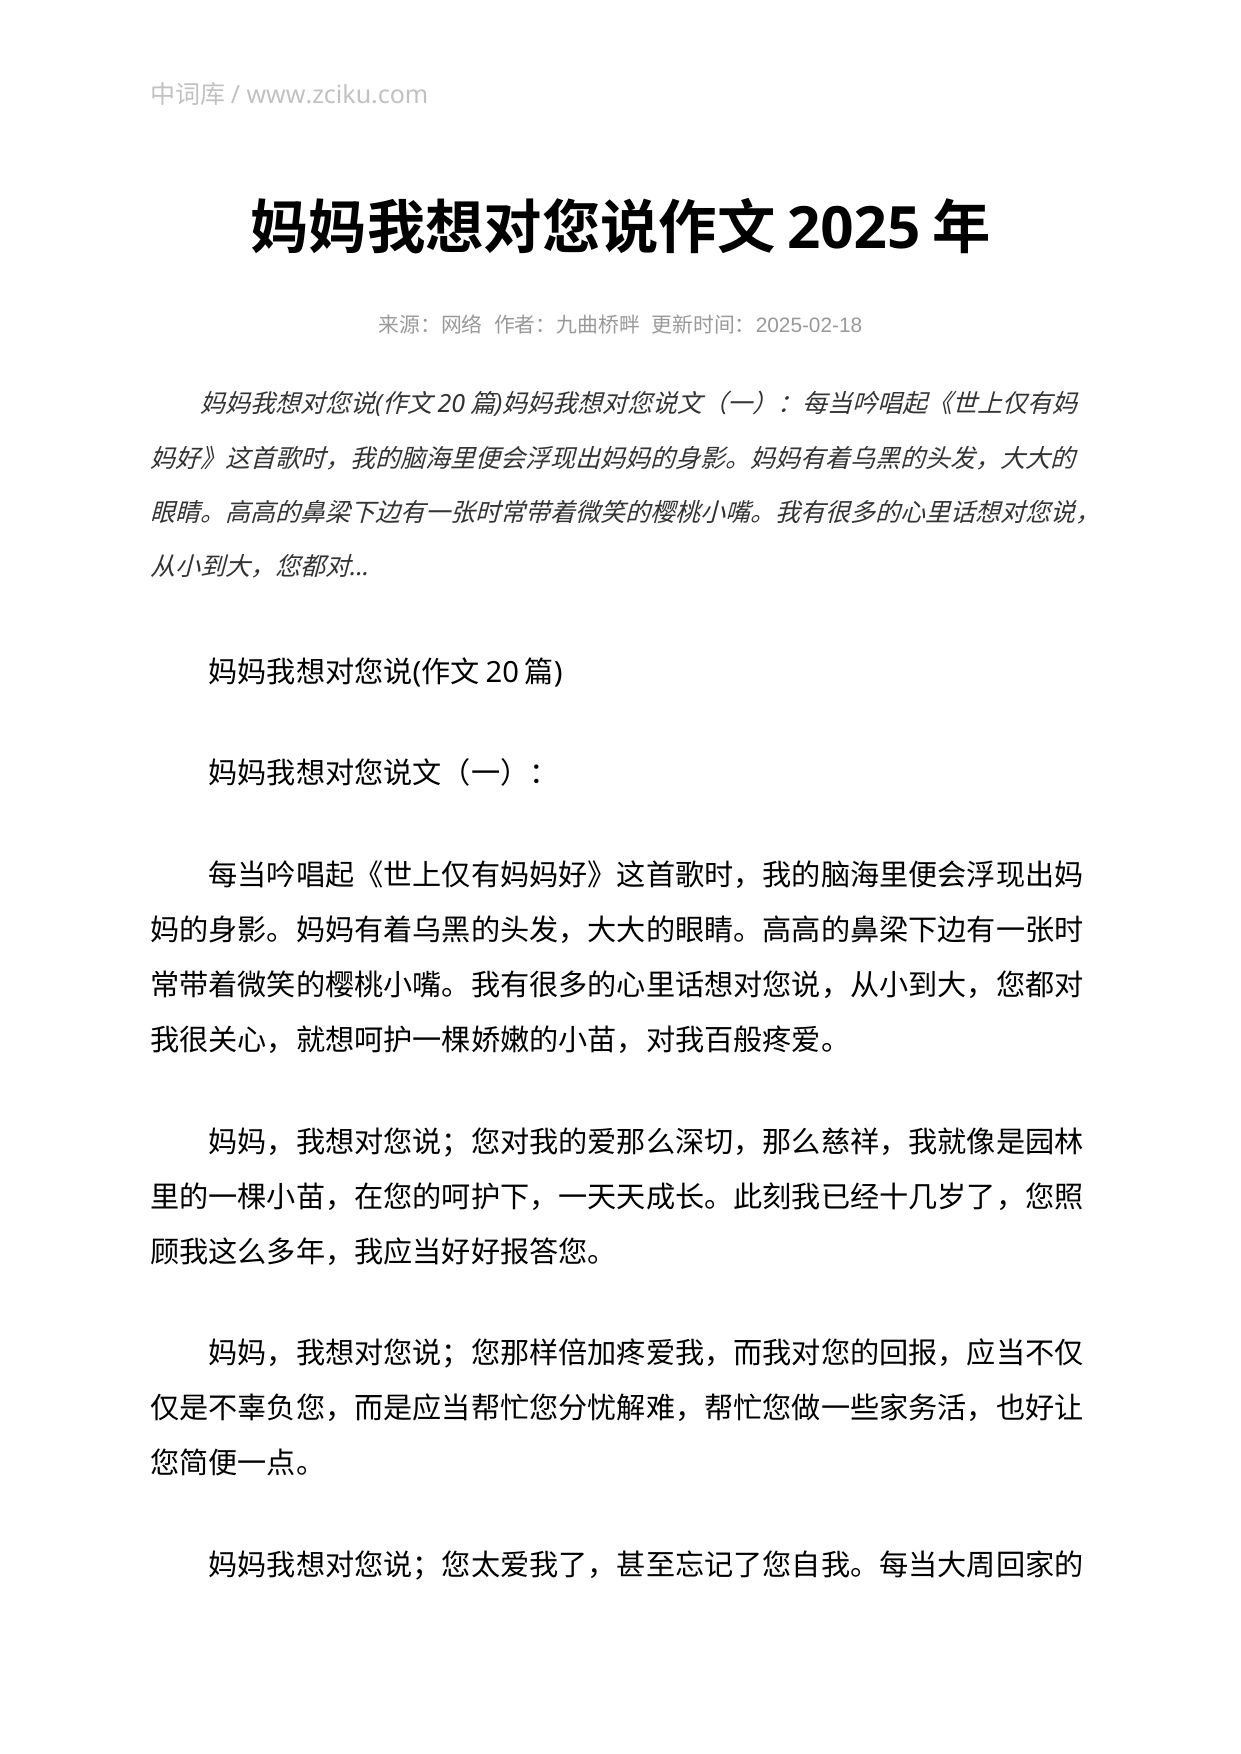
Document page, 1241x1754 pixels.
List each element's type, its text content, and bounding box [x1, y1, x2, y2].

text 妈妈我想对您说(作文20篇) [150, 648, 1090, 691]
text 妈妈，我想对您说；您那样倍加疼爱我，而我对您的回报，应当不仅仅是不辜负您，而是应当帮忙您分忧解难，帮忙您做一些家务活，也好让您简便一点。 [150, 1330, 1090, 1482]
text 妈妈我想对您说文（一）： [150, 750, 1090, 792]
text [150, 1541, 1090, 1584]
text 来源：网络 作者：九曲桥畔 更新时间：2025-02-18 [150, 313, 1090, 337]
subtitle 妈妈我想对您说作文2025年 [150, 181, 1090, 266]
text 妈妈，我想对您说；您对我的爱那么深切，那么慈祥，我就像是园林里的一棵小苗，在您的呵护下，一天天成长。此刻我已经十几岁了，您照顾我这么多年，我应当好好报答您。 [150, 1118, 1090, 1270]
text 妈妈我想对您说(作文20篇)妈妈我想对您说文（一）：每当吟唱起《世上仅有妈妈好》这首歌时，我的脑海里便会浮现出妈妈的身影。妈妈有着乌黑的头发，大大的眼睛。高高的鼻梁下边有一张时常带着微笑的樱桃小嘴。我有很多的心里话想对您说，从小到大，您都对... [150, 384, 1090, 583]
text 每当吟唱起《世上仅有妈妈好》这首歌时，我的脑海里便会浮现出妈妈的身影。妈妈有着乌黑的头发，大大的眼睛。高高的鼻梁下边有一张时常带着微笑的樱桃小嘴。我有很多的心里话想对您说，从小到大，您都对我很关心，就想呵护一棵娇嫩的小苗，对我百般疼爱。 [150, 852, 1090, 1059]
